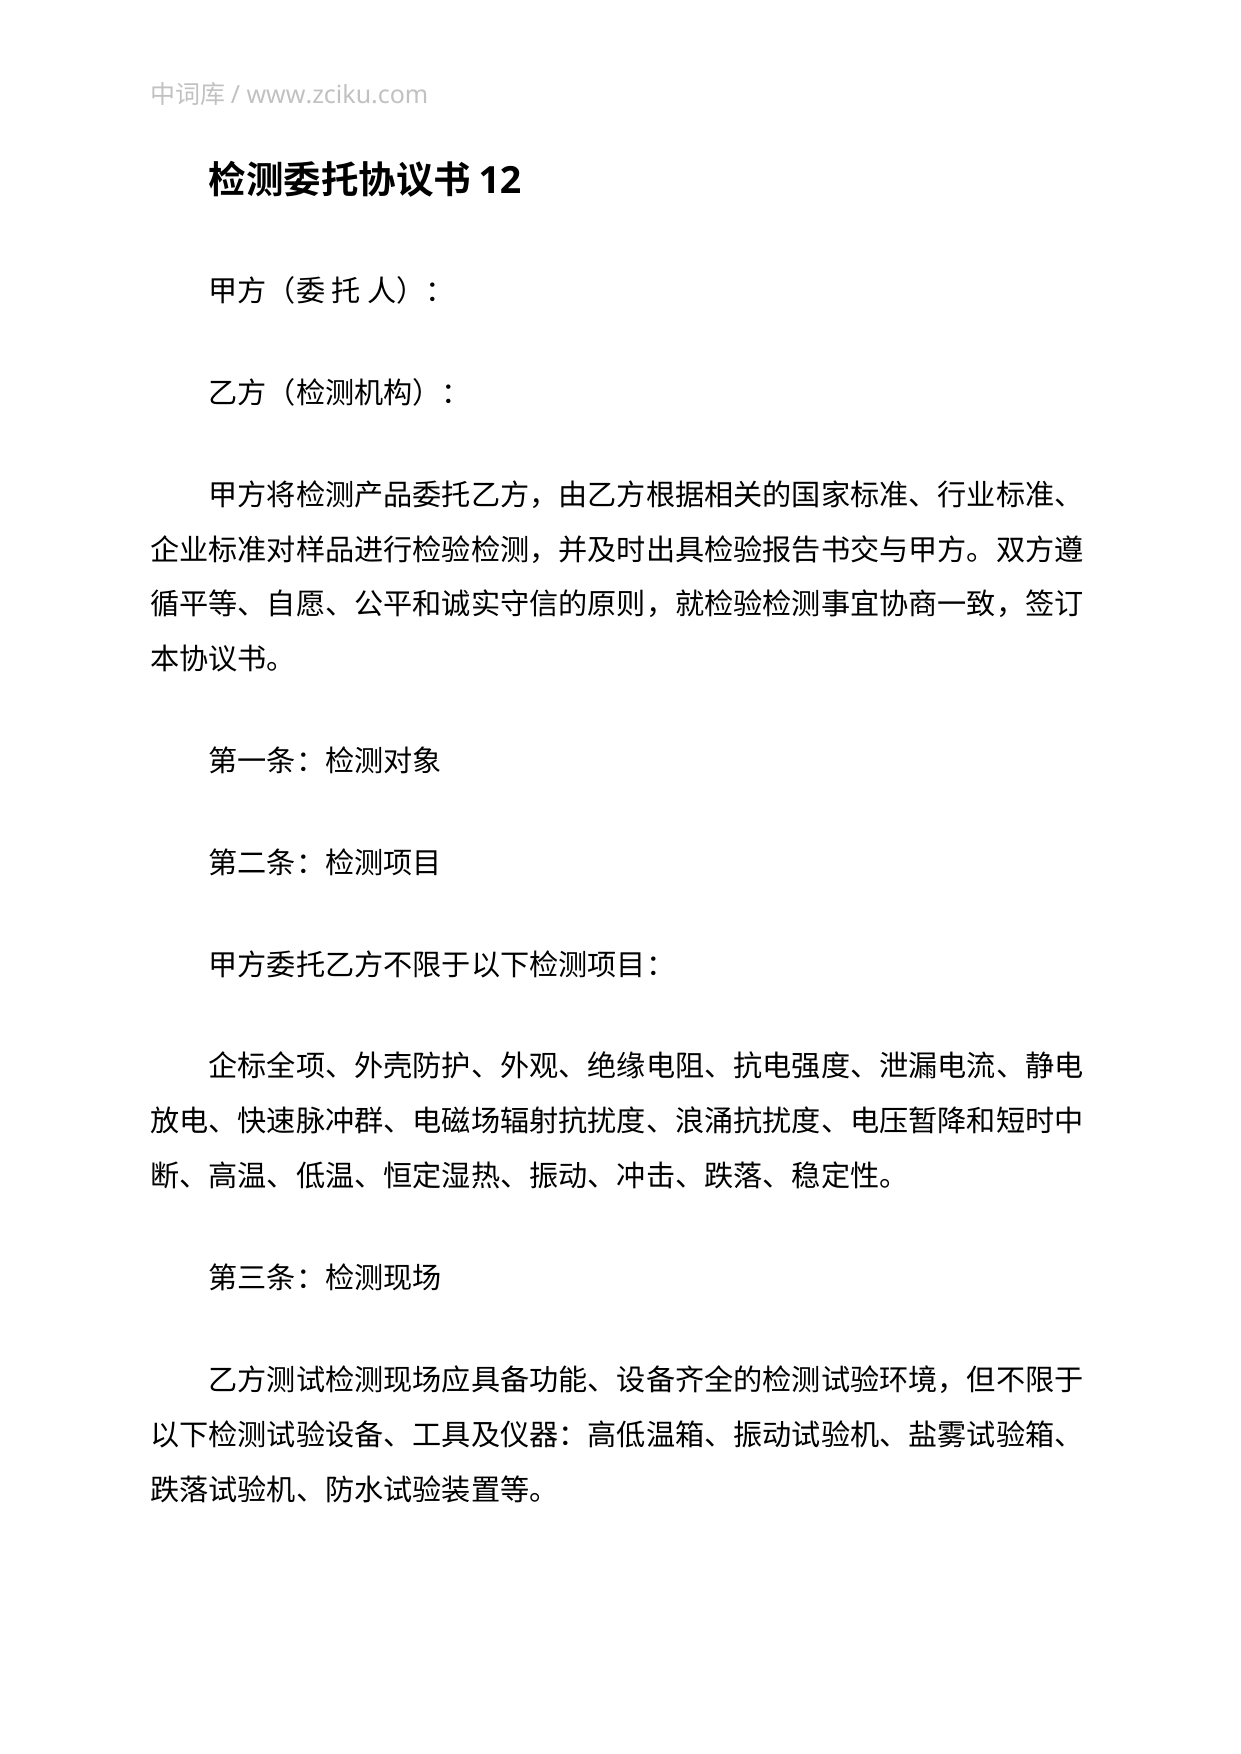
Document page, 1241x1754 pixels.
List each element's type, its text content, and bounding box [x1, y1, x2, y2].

text 第二条：检测项目 [150, 839, 1090, 882]
text 第三条：检测现场 [150, 1254, 1090, 1297]
text 企标全项、外壳防护、外观、绝缘电阻、抗电强度、泄漏电流、静电放电、快速脉冲群、电磁场辐射抗扰度、浪涌抗扰度、电压暂降和短时中断、高温、低温、恒定湿热、振动、冲击、跌落、稳定性。 [150, 1043, 1090, 1195]
text 甲方将检测产品委托乙方，由乙方根据相关的国家标准、行业标准、企业标准对样品进行检验检测，并及时出具检验报告书交与甲方。双方遵循平等、自愿、公平和诚实守信的原则，就检验检测事宜协商一致，签订本协议书。 [150, 471, 1090, 678]
text 第一条：检测对象 [150, 738, 1090, 780]
text 甲方（委 托 人）： [150, 268, 1090, 310]
text 甲方委托乙方不限于以下检测项目： [150, 941, 1090, 983]
text 检测委托协议书12 [150, 150, 1090, 204]
text 乙方（检测机构）： [150, 369, 1090, 412]
text 乙方测试检测现场应具备功能、设备齐全的检测试验环境，但不限于以下检测试验设备、工具及仪器：高低温箱、振动试验机、盐雾试验箱、跌落试验机、防水试验装置等。 [150, 1356, 1090, 1508]
